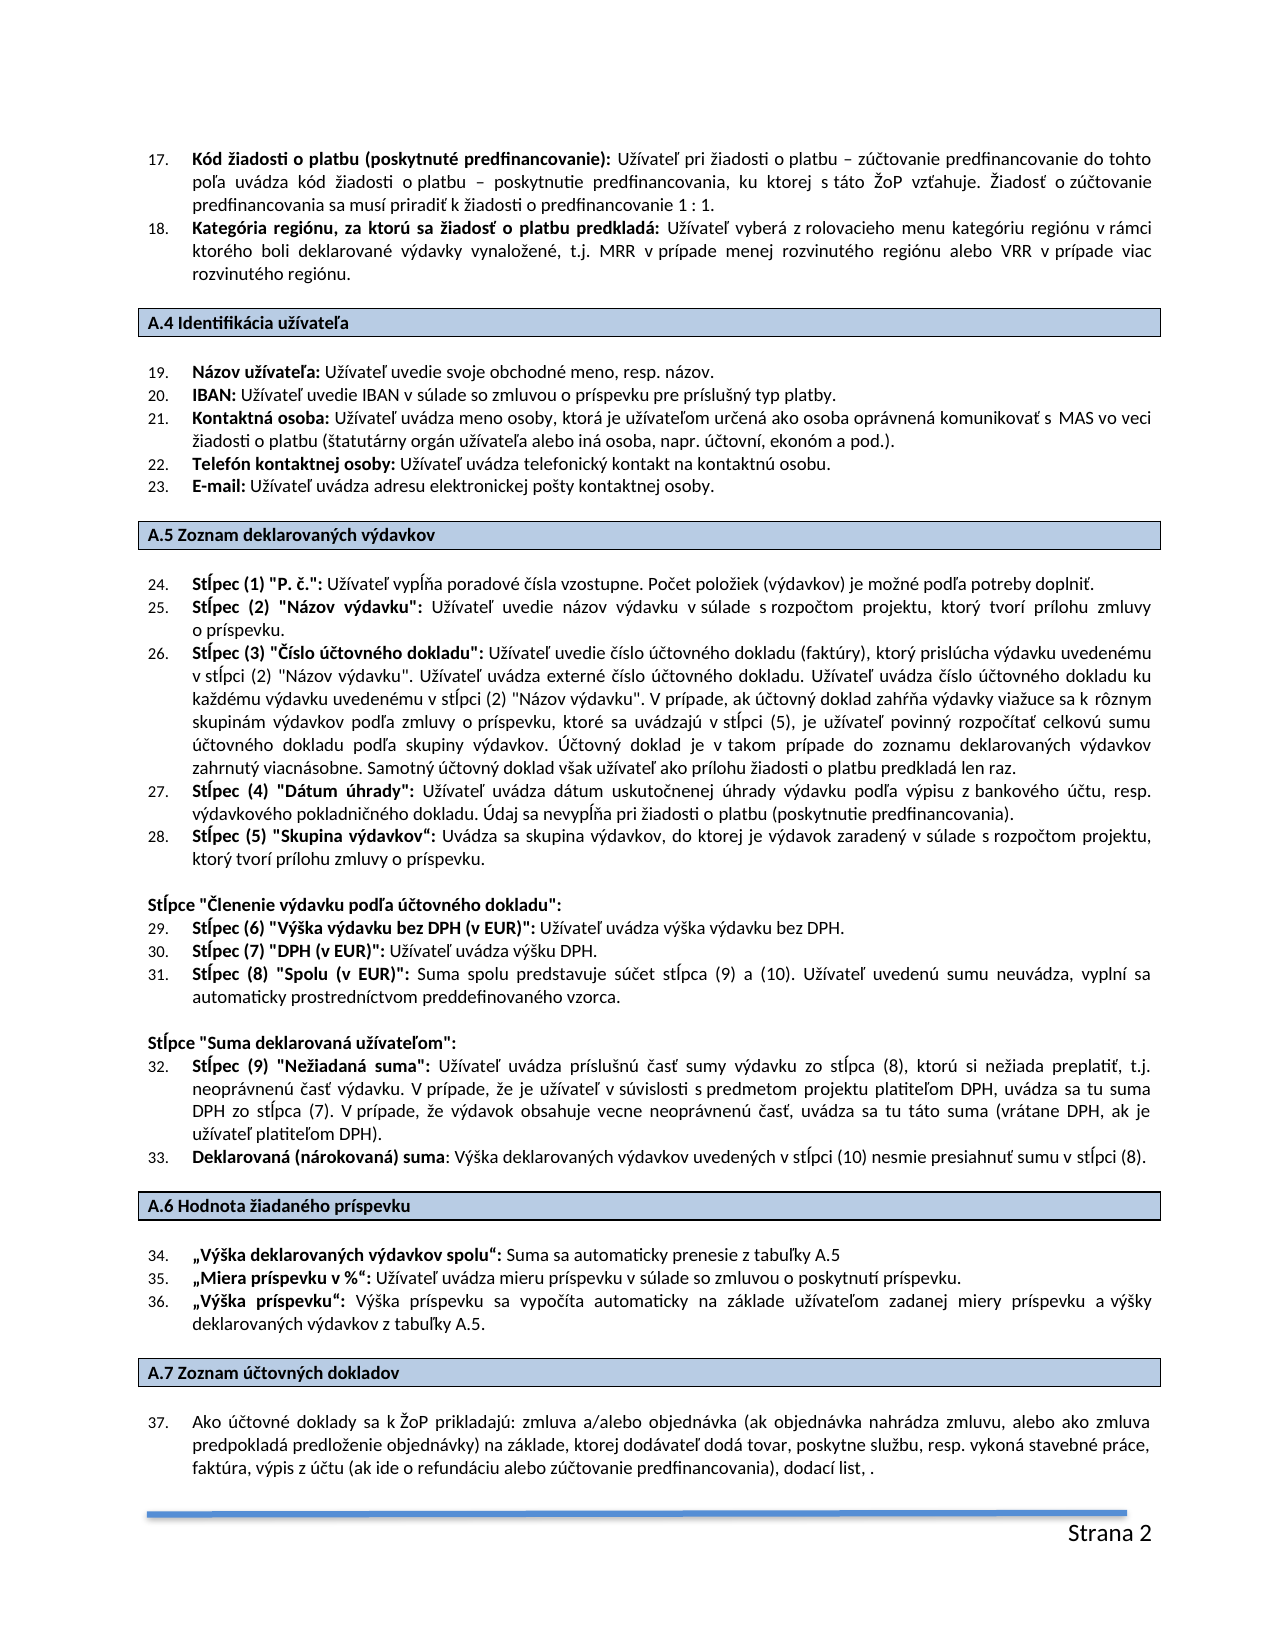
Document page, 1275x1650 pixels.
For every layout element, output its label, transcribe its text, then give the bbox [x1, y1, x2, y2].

text Stĺpce "Suma deklarovaná užívateľom": [148, 1031, 1152, 1054]
list Deklarovaná (nárokovaná) suma: Výška deklarovaných výdavkov uvedených v stĺpci (10) nesmie presiahnuť sumu v stĺpci (8). [148, 1146, 1152, 1168]
list Ako účtovné doklady sa k ŽoP prikladajú: zmluva a/alebo objednávka (ak objednávka nahrádza zmluvu, alebo ako zmluva predpokladá predloženie objednávky) na základe, ktorej dodávateľ dodá tovar, poskytne službu, resp. vykoná stavebné práce, faktúra, výpis z účtu (ak ide o refundáciu alebo zúčtovanie predfinancovania), dodací list, . [148, 1410, 1152, 1479]
list Stĺpec (6) "Výška výdavku bez DPH (v EUR)": Užívateľ uvádza výška výdavku bez DPH. [148, 916, 1152, 939]
list Kategória regiónu, za ktorú sa žiadosť o platbu predkladá: Užívateľ vyberá z rolovacieho menu kategóriu regiónu v rámci ktorého boli deklarované výdavky vynaložené, t.j. MRR v prípade menej rozvinutého regiónu alebo VRR v prípade viac rozvinutého regiónu. [148, 216, 1152, 285]
text A.6 Hodnota žiadaného príspevku [139, 1193, 1160, 1219]
list E-mail: Užívateľ uvádza adresu elektronickej pošty kontaktnej osoby. [148, 475, 1152, 498]
list Názov užívateľa: Užívateľ uvedie svoje obchodné meno, resp. názov. [148, 360, 1152, 383]
list IBAN: Užívateľ uvedie IBAN v súlade so zmluvou o príspevku pre príslušný typ platby. [148, 383, 1152, 406]
list Stĺpec (3) "Číslo účtovného dokladu": Užívateľ uvedie číslo účtovného dokladu (faktúry), ktorý prislúcha výdavku uvedenému v stĺpci (2) "Názov výdavku". Užívateľ uvádza externé číslo účtovného dokladu. Užívateľ uvádza číslo účtovného dokladu ku každému výdavku uvedenému v stĺpci (2) "Názov výdavku". V prípade, ak účtovný doklad zahŕňa výdavky viažuce sa k rôznym skupinám výdavkov podľa zmluvy o príspevku, ktoré sa uvádzajú v stĺpci (5), je užívateľ povinný rozpočítať celkovú sumu účtovného dokladu podľa skupiny výdavkov. Účtovný doklad je v takom prípade do zoznamu deklarovaných výdavkov zahrnutý viacnásobne. Samotný účtovný doklad však užívateľ ako prílohu žiadosti o platbu predkladá len raz. [148, 641, 1152, 779]
list Kód žiadosti o platbu (poskytnuté predfinancovanie): Užívateľ pri žiadosti o platbu – zúčtovanie predfinancovanie do tohto poľa uvádza kód žiadosti o platbu – poskytnutie predfinancovania, ku ktorej s táto ŽoP vzťahuje. Žiadosť o zúčtovanie predfinancovania sa musí priradiť k žiadosti o predfinancovanie 1 : 1. [148, 148, 1152, 216]
list Stĺpec (1) "P. č.": Užívateľ vypĺňa poradové čísla vzostupne. Počet položiek (výdavkov) je možné podľa potreby doplniť. [148, 573, 1152, 596]
list Stĺpec (9) "Nežiadaná suma": Užívateľ uvádza príslušnú časť sumy výdavku zo stĺpca (8), ktorú si nežiada preplatiť, t.j. neoprávnenú časť výdavku. V prípade, že je užívateľ v súvislosti s predmetom projektu platiteľom DPH, uvádza sa tu suma DPH zo stĺpca (7). V prípade, že výdavok obsahuje vecne neoprávnenú časť, uvádza sa tu táto suma (vrátane DPH, ak je užívateľ platiteľom DPH). [148, 1054, 1152, 1146]
list „Výška deklarovaných výdavkov spolu“: Suma sa automaticky prenesie z tabuľky A.5 [148, 1243, 1152, 1266]
list Telefón kontaktnej osoby: Užívateľ uvádza telefonický kontakt na kontaktnú osobu. [148, 452, 1152, 475]
list Kontaktná osoba: Užívateľ uvádza meno osoby, ktorá je užívateľom určená ako osoba oprávnená komunikovať s MAS vo veci žiadosti o platbu (štatutárny orgán užívateľa alebo iná osoba, napr. účtovní, ekonóm a pod.). [148, 406, 1152, 452]
text A.7 Zoznam účtovných dokladov [139, 1359, 1160, 1386]
list Stĺpec (7) "DPH (v EUR)": Užívateľ uvádza výšku DPH. [148, 939, 1152, 962]
text Stĺpce "Členenie výdavku podľa účtovného dokladu": [148, 893, 1152, 916]
list Stĺpec (2) "Názov výdavku": Užívateľ uvedie názov výdavku v súlade s rozpočtom projektu, ktorý tvorí prílohu zmluvy o príspevku. [148, 596, 1152, 641]
list „Miera príspevku v %“: Užívateľ uvádza mieru príspevku v súlade so zmluvou o poskytnutí príspevku. [148, 1266, 1152, 1289]
list Stĺpec (4) "Dátum úhrady": Užívateľ uvádza dátum uskutočnenej úhrady výdavku podľa výpisu z bankového účtu, resp. výdavkového pokladničného dokladu. Údaj sa nevypĺňa pri žiadosti o platbu (poskytnutie predfinancovania). [148, 779, 1152, 825]
list Stĺpec (8) "Spolu (v EUR)": Suma spolu predstavuje súčet stĺpca (9) a (10). Užívateľ uvedenú sumu neuvádza, vyplní sa automaticky prostredníctvom preddefinovaného vzorca. [148, 962, 1152, 1008]
text A.4 Identifikácia užívateľa [139, 309, 1160, 336]
list „Výška príspevku“: Výška príspevku sa vypočíta automaticky na základe užívateľom zadanej miery príspevku a výšky deklarovaných výdavkov z tabuľky A.5. [148, 1289, 1152, 1335]
list Stĺpec (5) "Skupina výdavkov“: Uvádza sa skupina výdavkov, do ktorej je výdavok zaradený v súlade s rozpočtom projektu, ktorý tvorí prílohu zmluvy o príspevku. [148, 825, 1152, 871]
text A.5 Zoznam deklarovaných výdavkov [139, 522, 1160, 549]
